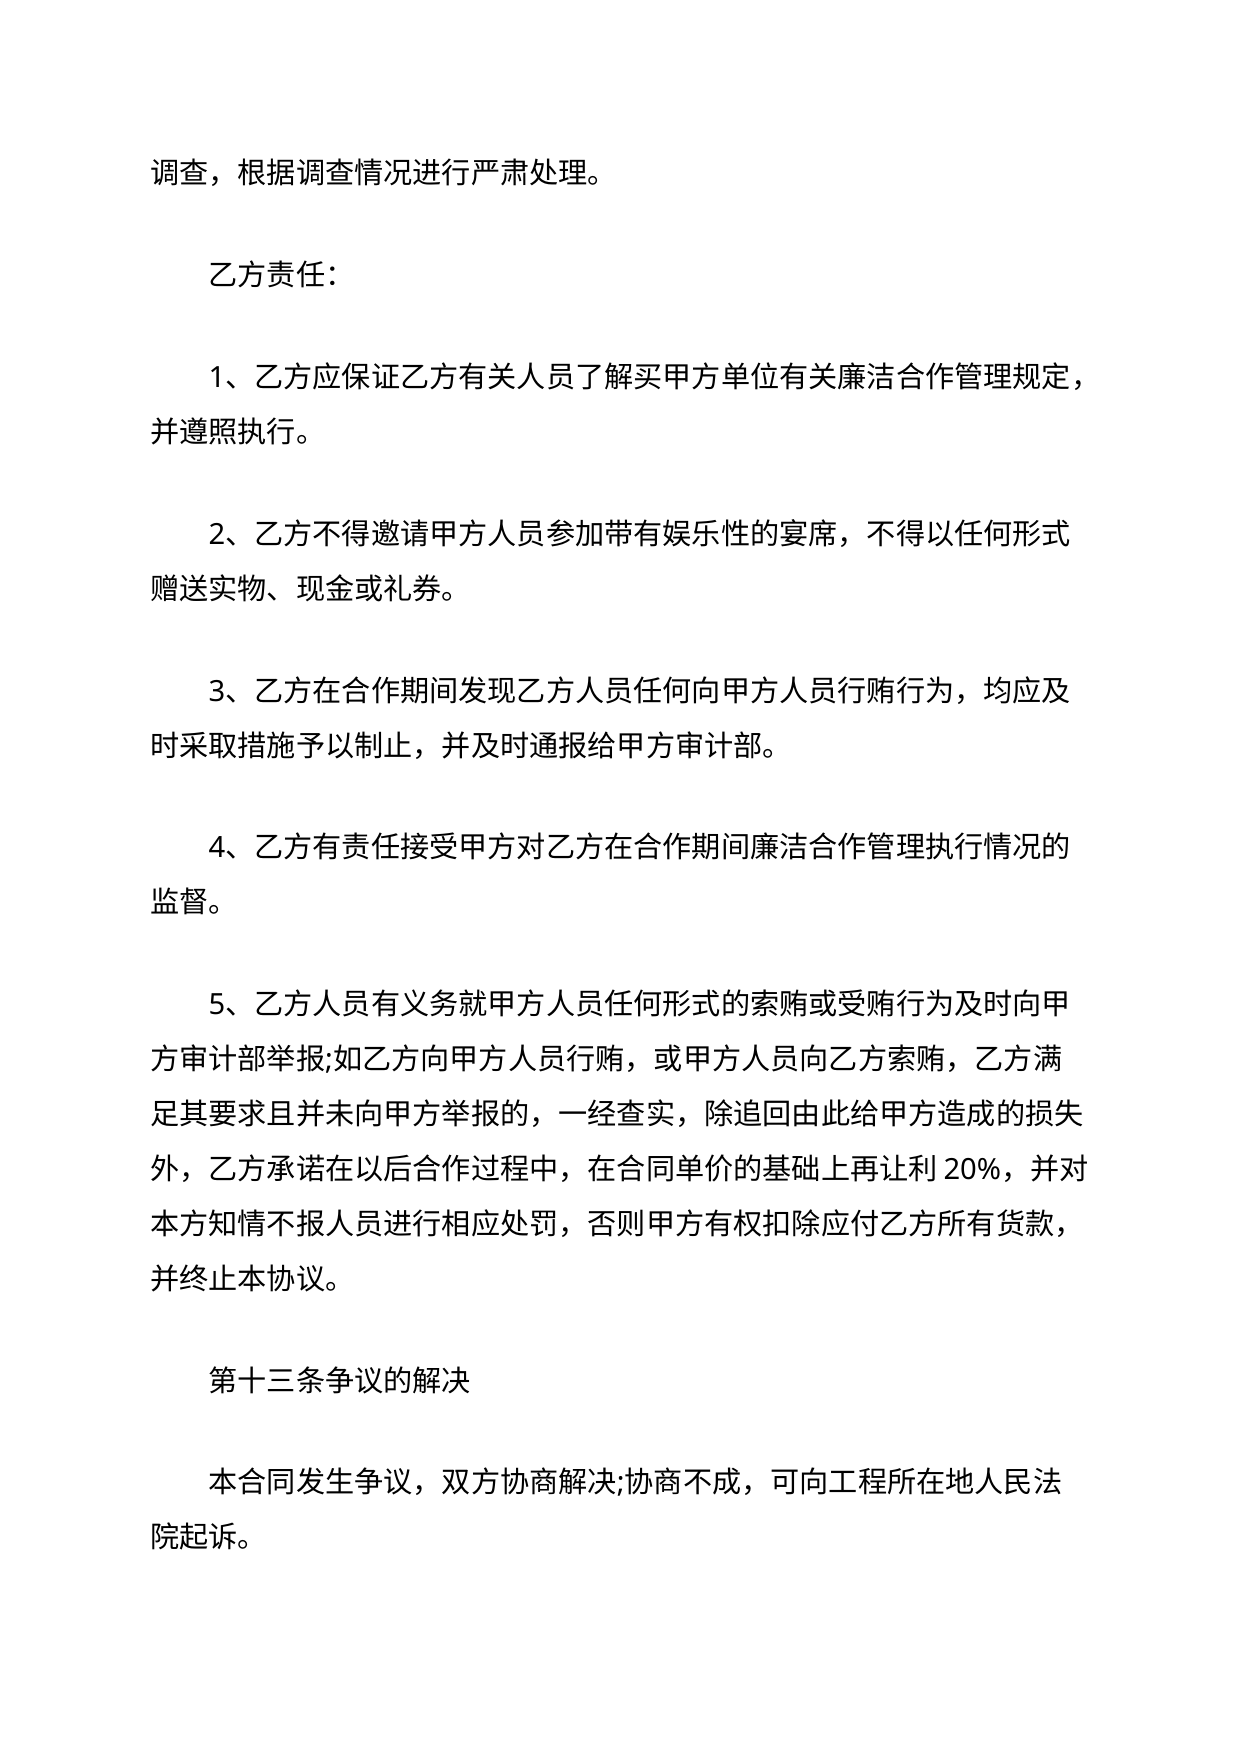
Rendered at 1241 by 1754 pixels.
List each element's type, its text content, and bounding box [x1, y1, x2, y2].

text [150, 150, 1090, 192]
text 2、乙方不得邀请甲方人员参加带有娱乐性的宴席，不得以任何形式赠送实物、现金或礼券。 [150, 510, 1090, 608]
text 本合同发生争议，双方协商解决;协商不成，可向工程所在地人民法院起诉。 [150, 1459, 1090, 1556]
text 乙方责任： [150, 252, 1090, 294]
text 第十三条争议的解决 [150, 1357, 1090, 1399]
text 4、乙方有责任接受甲方对乙方在合作期间廉洁合作管理执行情况的监督。 [150, 824, 1090, 921]
text 3、乙方在合作期间发现乙方人员任何向甲方人员行贿行为，均应及时采取措施予以制止，并及时通报给甲方审计部。 [150, 667, 1090, 764]
text 5、乙方人员有义务就甲方人员任何形式的索贿或受贿行为及时向甲方审计部举报;如乙方向甲方人员行贿，或甲方人员向乙方索贿，乙方满足其要求且并未向甲方举报的，一经查实，除追回由此给甲方造成的损失外，乙方承诺在以后合作过程中，在合同单价的基础上再让利20%，并对本方知情不报人员进行相应处罚，否则甲方有权扣除应付乙方所有货款，并终止本协议。 [150, 981, 1090, 1298]
text 1、乙方应保证乙方有关人员了解买甲方单位有关廉洁合作管理规定，并遵照执行。 [150, 353, 1090, 451]
